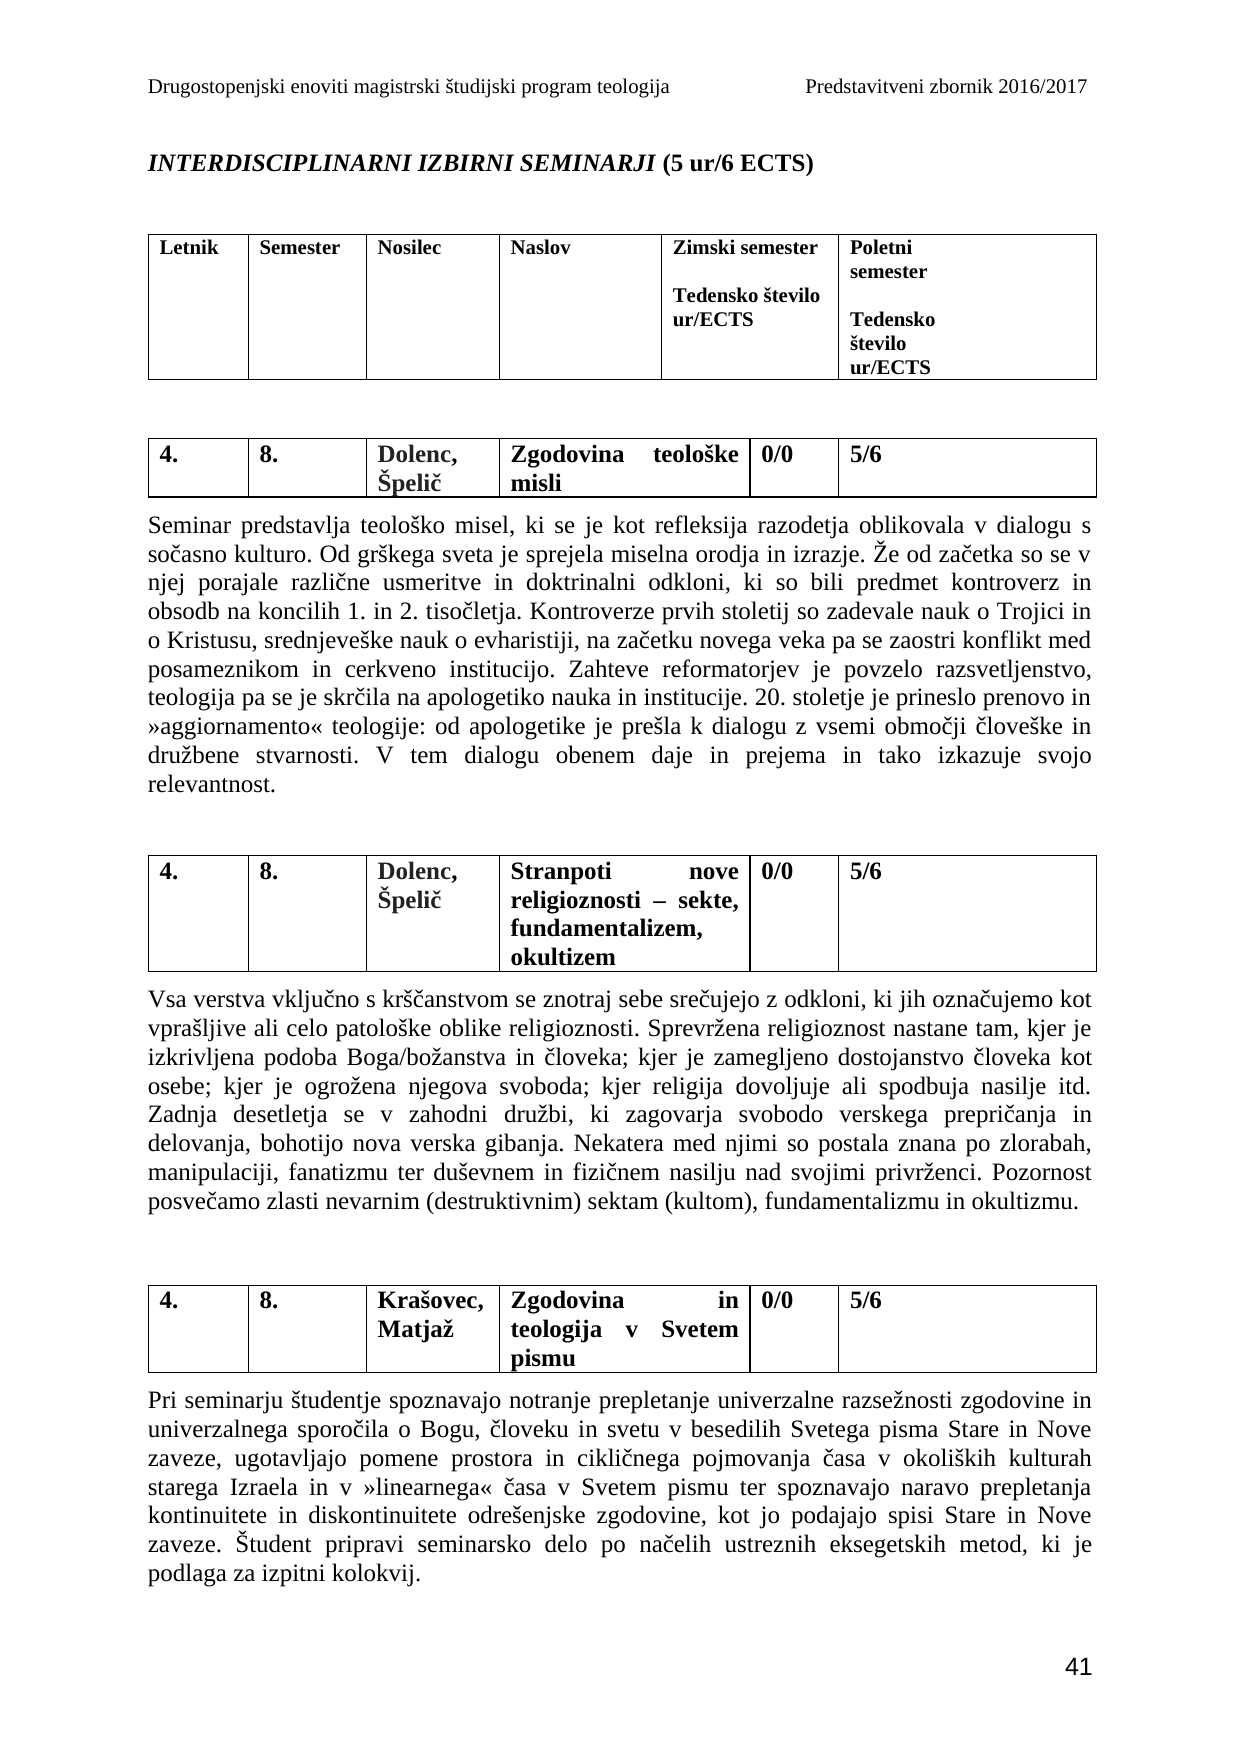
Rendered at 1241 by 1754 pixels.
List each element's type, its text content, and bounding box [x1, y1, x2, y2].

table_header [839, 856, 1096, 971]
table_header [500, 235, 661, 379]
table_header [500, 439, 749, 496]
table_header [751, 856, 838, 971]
text Seminar predstavlja teološko misel, ki se je kot refleksija razodetja oblikovala v dialogu s sočasno kulturo. Od grškega sveta je sprejela miselna orodja in izrazje. Že od začetka so se v njej porajale različne usmeritve in doktrinalni odkloni, ki so bili predmet kontroverz in obsodb na koncilih 1. in 2. tisočletja. Kontroverze prvih stoletij so zadevale nauk o Trojici in o Kristusu, srednjeveške nauk o evharistiji, na začetku novega veka pa se zaostri konflikt med posameznikom in cerkveno institucijo. Zahteve reformatorjev je povzelo razsvetljenstvo, teologija pa se je skrčila na apologetiko nauka in institucije. 20. stoletje je prineslo prenovo in »aggiornamento« teologije: od apologetike je prešla k dialogu z vsemi območji človeške in družbene stvarnosti. V tem dialogu obenem daje in prejema in tako izkazuje svojo relevantnost. [148, 510, 1093, 797]
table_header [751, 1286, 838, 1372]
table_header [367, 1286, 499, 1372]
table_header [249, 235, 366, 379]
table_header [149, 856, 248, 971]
text Interdisciplinarni izbirni seminarji (5 ur/6 ECTS) [148, 148, 1093, 176]
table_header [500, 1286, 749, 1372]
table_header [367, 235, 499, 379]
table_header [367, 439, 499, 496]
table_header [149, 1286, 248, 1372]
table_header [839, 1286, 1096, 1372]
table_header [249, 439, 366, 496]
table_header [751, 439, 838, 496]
text Vsa verstva vključno s krščanstvom se znotraj sebe srečujejo z odkloni, ki jih označujemo kot vprašljive ali celo patološke oblike religioznosti. Sprevržena religioznost nastane tam, kjer je izkrivljena podoba Boga/božanstva in človeka; kjer je zamegljeno dostojanstvo človeka kot osebe; kjer je ogrožena njegova svoboda; kjer religija dovoljuje ali spodbuja nasilje itd. Zadnja desetletja se v zahodni družbi, ki zagovarja svobodo verskega prepričanja in delovanja, bohotijo nova verska gibanja. Nekatera med njimi so postala znana po zlorabah, manipulaciji, fanatizmu ter duševnem in fizičnem nasilju nad svojimi privrženci. Pozornost posvečamo zlasti nevarnim (destruktivnim) sektam (kultom), fundamentalizmu in okultizmu. [148, 984, 1093, 1214]
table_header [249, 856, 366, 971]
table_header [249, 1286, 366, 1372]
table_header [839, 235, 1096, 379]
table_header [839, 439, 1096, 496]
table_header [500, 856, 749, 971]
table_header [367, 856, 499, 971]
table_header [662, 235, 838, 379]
text Pri seminarju študentje spoznavajo notranje prepletanje univerzalne razsežnosti zgodovine in univerzalnega sporočila o Bogu, človeku in svetu v besedilih Svetega pisma Stare in Nove zaveze, ugotavljajo pomene prostora in cikličnega pojmovanja časa v okoliških kulturah starega Izraela in v »linearnega« časa v Svetem pismu ter spoznavajo naravo prepletanja kontinuitete in diskontinuitete odrešenjske zgodovine, kot jo podajajo spisi Stare in Nove zaveze. Študent pripravi seminarsko delo po načelih ustreznih eksegetskih metod, ki je podlaga za izpitni kolokvij. [148, 1385, 1093, 1587]
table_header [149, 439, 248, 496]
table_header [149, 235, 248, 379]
